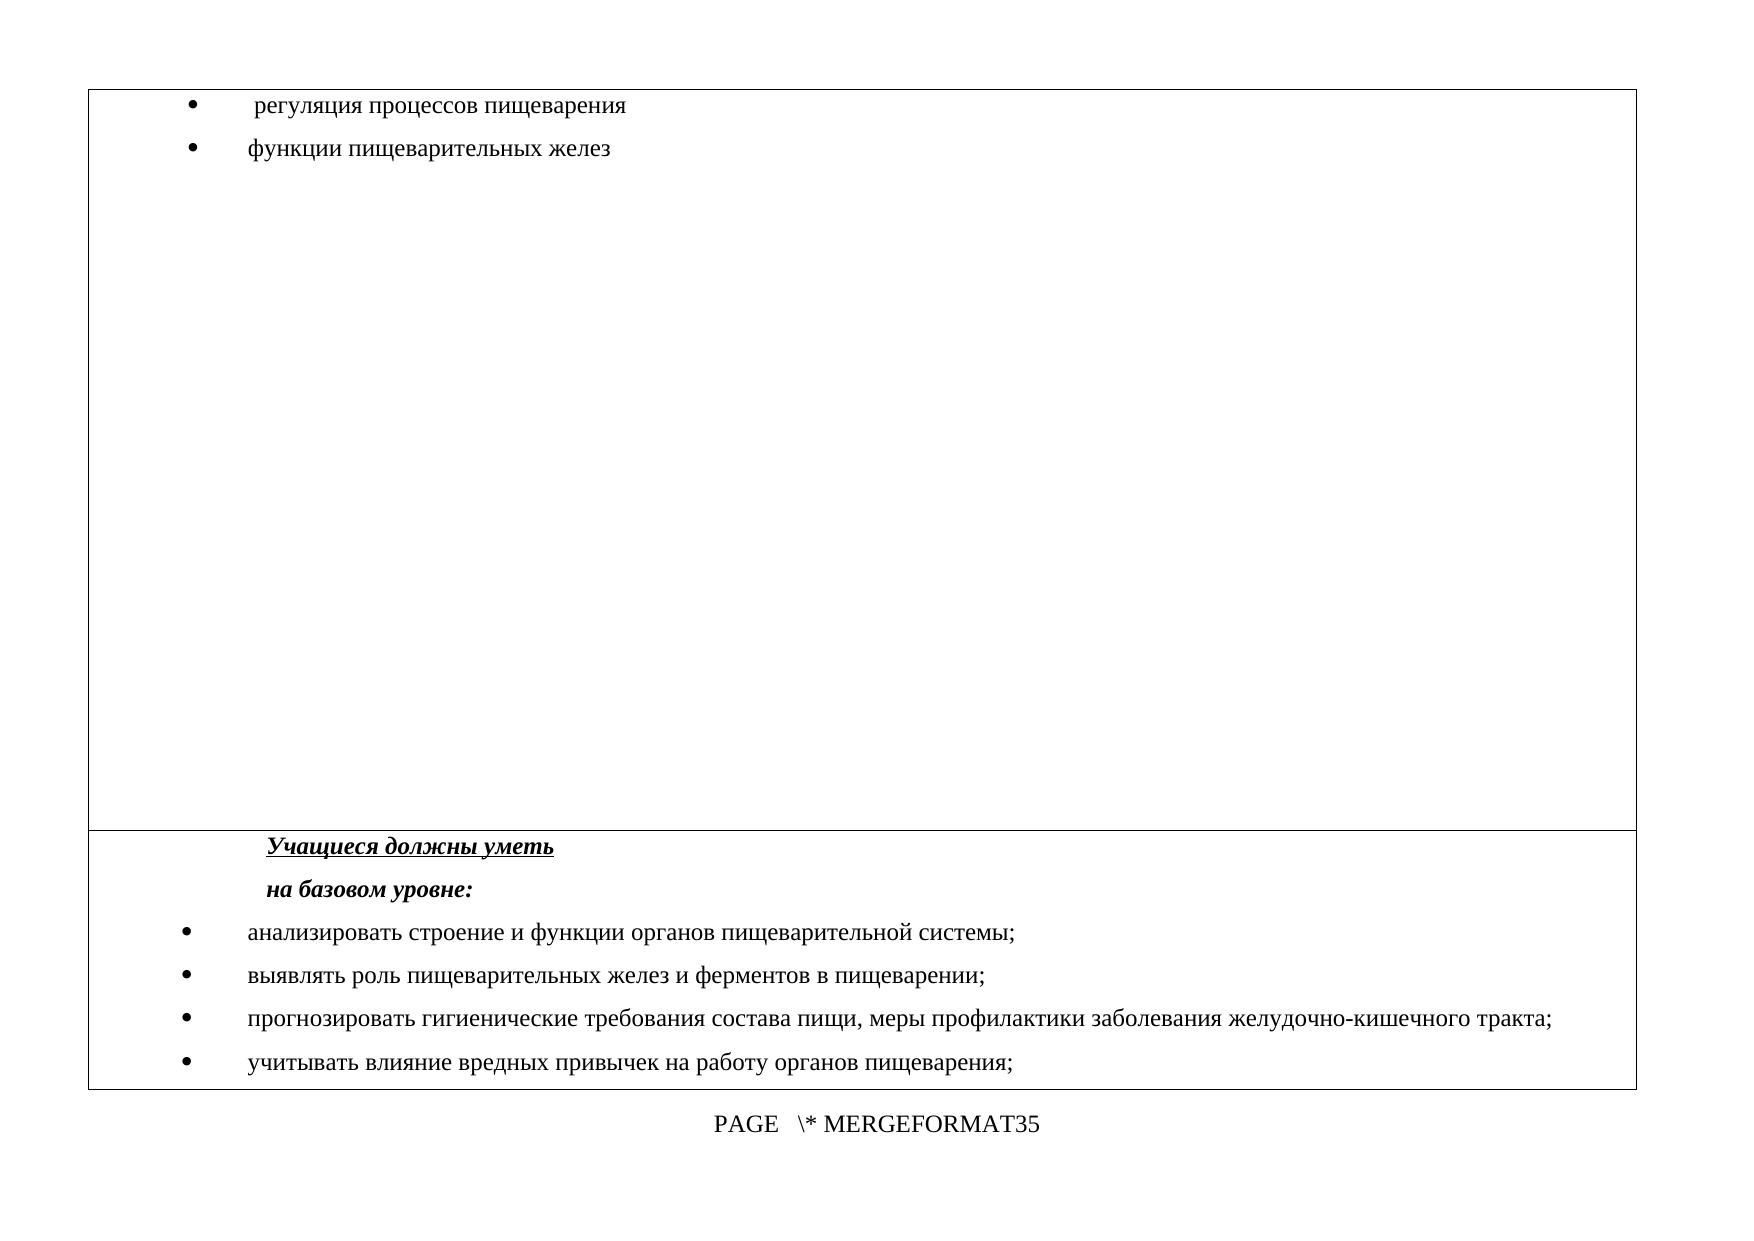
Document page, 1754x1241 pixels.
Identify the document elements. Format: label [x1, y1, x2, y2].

table_cell [89, 831, 1636, 1088]
table_cell [89, 90, 1636, 830]
